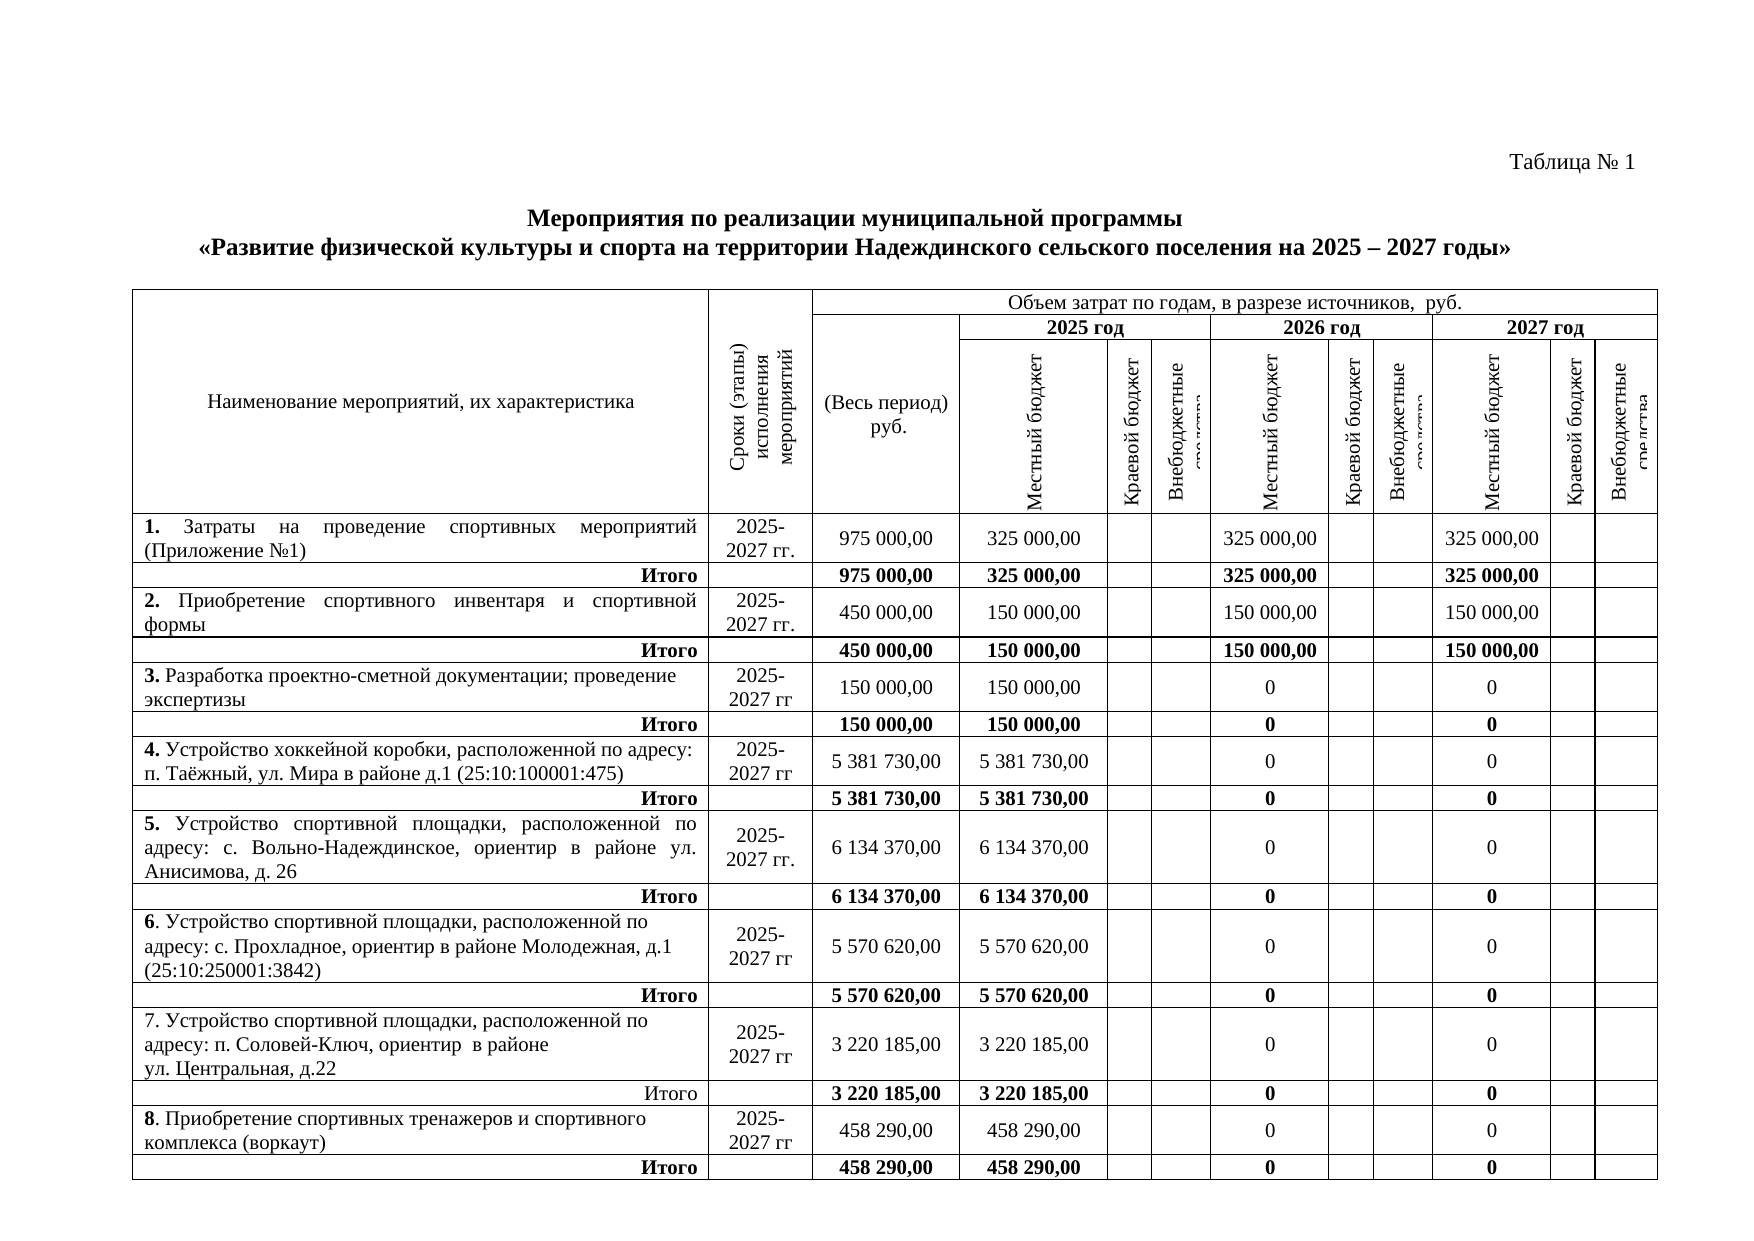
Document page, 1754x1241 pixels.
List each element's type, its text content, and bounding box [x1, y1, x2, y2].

table_cell [1374, 588, 1432, 636]
table_cell [1596, 563, 1657, 587]
table_cell 2025-2027 гг. [709, 588, 812, 636]
table_cell [1374, 884, 1432, 908]
table_cell 2025-2027 гг. [709, 811, 812, 883]
table_cell [1329, 737, 1373, 785]
table_cell [1329, 1008, 1373, 1080]
table_cell 325 000,00 [960, 514, 1107, 562]
table_cell [1596, 811, 1657, 883]
table_cell [1374, 638, 1432, 662]
table_cell 5 570 620,00 [960, 983, 1107, 1007]
table_cell [1374, 1106, 1432, 1154]
table_cell 5 381 730,00 [960, 737, 1107, 785]
table_cell 150 000,00 [1211, 638, 1328, 662]
table_cell [1108, 737, 1151, 785]
table_cell [1108, 663, 1151, 711]
table_cell 0 [1433, 910, 1550, 982]
table_cell [1596, 514, 1657, 562]
table_cell [1374, 663, 1432, 711]
table_cell [709, 712, 812, 736]
table_cell Внебюджетные средства [1152, 340, 1210, 513]
table_cell [1374, 514, 1432, 562]
table_cell 0 [1433, 884, 1550, 908]
table_cell 6 134 370,00 [813, 884, 959, 908]
table_cell [1108, 884, 1151, 908]
table_cell [1329, 712, 1373, 736]
table_cell 3 220 185,00 [813, 1008, 959, 1080]
table_cell [1596, 983, 1657, 1007]
table_cell [1152, 638, 1210, 662]
table_cell [1329, 884, 1373, 908]
table_cell [1596, 1106, 1657, 1154]
table_cell 5 381 730,00 [813, 786, 959, 810]
table_cell [1329, 910, 1373, 982]
table_cell [1152, 514, 1210, 562]
table_cell [1329, 1155, 1373, 1179]
table_cell 325 000,00 [1433, 514, 1550, 562]
table_cell [1152, 1081, 1210, 1105]
table_cell [1329, 588, 1373, 636]
table_cell 6 134 370,00 [813, 811, 959, 883]
table_cell 0 [1211, 983, 1328, 1007]
table_cell [1152, 712, 1210, 736]
table_cell Итого [133, 563, 708, 587]
table_cell [1374, 983, 1432, 1007]
table_cell [1108, 1106, 1151, 1154]
table_cell 5 381 730,00 [960, 786, 1107, 810]
table_cell [1551, 1106, 1594, 1154]
table_cell 325 000,00 [1433, 563, 1550, 587]
table_cell 0 [1433, 1008, 1550, 1080]
table_cell Местный бюджет [1211, 340, 1328, 513]
table_cell 0 [1211, 1081, 1328, 1105]
table_cell [1152, 1155, 1210, 1179]
table_cell [1329, 811, 1373, 883]
table_cell 5 570 620,00 [960, 910, 1107, 982]
table_cell 0 [1211, 811, 1328, 883]
table_cell 150 000,00 [960, 638, 1107, 662]
table_cell [1551, 1155, 1594, 1179]
table_cell [1152, 983, 1210, 1007]
table_cell 0 [1211, 712, 1328, 736]
table_cell [709, 563, 812, 587]
table_cell Местный бюджет [1433, 340, 1550, 513]
table_cell 6. Устройство спортивной площадки, расположенной по адресу: с. Прохладное, ориентир в районе Молодежная, д.1 (25:10:250001:3842) [133, 910, 708, 982]
table_cell [1152, 811, 1210, 883]
table_header Объем затрат по годам, в разрезе источников, руб. [813, 290, 1657, 314]
table_cell 458 290,00 [960, 1155, 1107, 1179]
table_cell [1329, 514, 1373, 562]
table_cell [1551, 638, 1594, 662]
table_cell [1596, 737, 1657, 785]
text Мероприятия по реализации муниципальной программы [74, 203, 1636, 232]
table_cell 7. Устройство спортивной площадки, расположенной по адресу: п. Соловей-Ключ, ориентир в районе ул. Центральная, д.22 [133, 1008, 708, 1080]
table_cell 5. Устройство спортивной площадки, расположенной по адресу: с. Вольно-Надеждинское, ориентир в районе ул. Анисимова, д. 26 [133, 811, 708, 883]
table_header Сроки (этапы) исполнения мероприятий [709, 290, 812, 513]
table_cell 150 000,00 [1433, 588, 1550, 636]
table_cell [709, 786, 812, 810]
table_cell [1329, 663, 1373, 711]
table_cell 8. Приобретение спортивных тренажеров и спортивного комплекса (воркаут) [133, 1106, 708, 1154]
table_cell 0 [1433, 811, 1550, 883]
table_cell 2025-2027 гг [709, 910, 812, 982]
table_cell [1596, 712, 1657, 736]
table_cell [1551, 1008, 1594, 1080]
table_cell 325 000,00 [1211, 563, 1328, 587]
table_cell [1551, 1081, 1594, 1105]
table_cell 6 134 370,00 [960, 811, 1107, 883]
table_cell [1329, 1081, 1373, 1105]
table_cell 150 000,00 [1211, 588, 1328, 636]
table_cell 3 220 185,00 [960, 1008, 1107, 1080]
table_cell [1329, 638, 1373, 662]
table_cell 150 000,00 [1433, 638, 1550, 662]
table_cell Местный бюджет [960, 340, 1107, 513]
table_cell 0 [1433, 1155, 1550, 1179]
table_cell 325 000,00 [960, 563, 1107, 587]
table_cell [1596, 910, 1657, 982]
table_cell [1551, 786, 1594, 810]
table_cell [709, 638, 812, 662]
table_cell [1374, 1155, 1432, 1179]
table_cell 3 220 185,00 [813, 1081, 959, 1105]
table_cell 2025-2027 гг. [709, 514, 812, 562]
table_cell 975 000,00 [813, 563, 959, 587]
table_cell Краевой бюджет [1329, 340, 1373, 513]
table_cell Итого [133, 1155, 708, 1179]
table_cell [1374, 811, 1432, 883]
table_cell Итого [133, 712, 708, 736]
table_cell [1596, 588, 1657, 636]
table_cell 2025-2027 гг [709, 737, 812, 785]
table_cell 458 290,00 [960, 1106, 1107, 1154]
table_cell [1108, 638, 1151, 662]
table_cell 0 [1211, 786, 1328, 810]
table_cell [1329, 786, 1373, 810]
table_cell 2025-2027 гг [709, 663, 812, 711]
table_cell 450 000,00 [813, 588, 959, 636]
table_cell 0 [1211, 663, 1328, 711]
table_cell [1596, 786, 1657, 810]
table_cell [1152, 663, 1210, 711]
table_cell [709, 884, 812, 908]
table_cell [1551, 588, 1594, 636]
table_cell [1551, 983, 1594, 1007]
table_cell [709, 1081, 812, 1105]
table_cell [1329, 563, 1373, 587]
table_cell 150 000,00 [960, 663, 1107, 711]
table_cell 450 000,00 [813, 638, 959, 662]
table_cell [1108, 563, 1151, 587]
table_cell 2026 год [1211, 315, 1432, 339]
table_cell 4. Устройство хоккейной коробки, расположенной по адресу: п. Таёжный, ул. Мира в районе д.1 (25:10:100001:475) [133, 737, 708, 785]
table_cell [1108, 514, 1151, 562]
table_cell [1152, 563, 1210, 587]
table_cell [1329, 1106, 1373, 1154]
text «Развитие физической культуры и спорта на территории Надеждинского сельского поселения на 2025 – 2027 годы» [74, 232, 1636, 260]
table_cell 0 [1433, 983, 1550, 1007]
table_cell [1596, 884, 1657, 908]
table_cell Итого [133, 1081, 708, 1105]
table_cell [1374, 1008, 1432, 1080]
table_cell 0 [1211, 884, 1328, 908]
table_cell Краевой бюджет [1551, 340, 1594, 513]
table_cell [1596, 1081, 1657, 1105]
table_cell 150 000,00 [960, 588, 1107, 636]
table_cell [709, 1155, 812, 1179]
table_cell 2027 год [1433, 315, 1657, 339]
table_cell 150 000,00 [960, 712, 1107, 736]
table_cell [1374, 563, 1432, 587]
table_cell [1152, 588, 1210, 636]
table_cell 150 000,00 [813, 712, 959, 736]
table_cell 0 [1211, 737, 1328, 785]
table_cell (Весь период) руб. [813, 315, 959, 513]
table_cell Итого [133, 983, 708, 1007]
table_cell 0 [1211, 910, 1328, 982]
table_cell [1551, 884, 1594, 908]
table_cell 6 134 370,00 [960, 884, 1107, 908]
table_cell 0 [1433, 737, 1550, 785]
table_cell [1596, 1008, 1657, 1080]
table_cell 2025 год [960, 315, 1210, 339]
table_cell 0 [1433, 786, 1550, 810]
table_cell 458 290,00 [813, 1106, 959, 1154]
table_cell 1. Затраты на проведение спортивных мероприятий (Приложение №1) [133, 514, 708, 562]
table_cell 150 000,00 [813, 663, 959, 711]
table_cell [1551, 910, 1594, 982]
table_cell 0 [1211, 1106, 1328, 1154]
table_cell 975 000,00 [813, 514, 959, 562]
table_cell [1152, 737, 1210, 785]
table_cell [1374, 737, 1432, 785]
table_cell [1108, 588, 1151, 636]
text Таблица № 1 [149, 148, 1636, 174]
table_cell [1152, 884, 1210, 908]
table_cell [1108, 786, 1151, 810]
table_cell [1108, 811, 1151, 883]
table_cell [1108, 712, 1151, 736]
table_cell 0 [1211, 1155, 1328, 1179]
table_cell Итого [133, 884, 708, 908]
table_cell [1152, 1008, 1210, 1080]
table_cell [1596, 1155, 1657, 1179]
table_cell 0 [1433, 663, 1550, 711]
table_cell [1108, 910, 1151, 982]
table_cell Краевой бюджет [1108, 340, 1151, 513]
table_cell [1152, 1106, 1210, 1154]
table_cell [1108, 1081, 1151, 1105]
table_cell [1374, 910, 1432, 982]
table_cell [1374, 786, 1432, 810]
table_cell [1551, 663, 1594, 711]
table_cell [1374, 1081, 1432, 1105]
table_cell 2. Приобретение спортивного инвентаря и спортивной формы [133, 588, 708, 636]
table_cell 3 220 185,00 [960, 1081, 1107, 1105]
table_cell [1551, 563, 1594, 587]
table_header Наименование мероприятий, их характеристика [133, 290, 708, 513]
table_cell [1152, 910, 1210, 982]
table_cell [1152, 786, 1210, 810]
table_cell 5 381 730,00 [813, 737, 959, 785]
table_cell 0 [1211, 1008, 1328, 1080]
table_cell [709, 983, 812, 1007]
table_cell 458 290,00 [813, 1155, 959, 1179]
table_cell Внебюджетные средства [1374, 340, 1432, 513]
table_cell [1108, 1155, 1151, 1179]
table_cell 5 570 620,00 [813, 910, 959, 982]
table_cell 2025-2027 гг [709, 1008, 812, 1080]
table_cell 5 570 620,00 [813, 983, 959, 1007]
table_cell Итого [133, 786, 708, 810]
table_cell 0 [1433, 1081, 1550, 1105]
table_cell 325 000,00 [1211, 514, 1328, 562]
table_cell Итого [133, 638, 708, 662]
table_cell [1551, 737, 1594, 785]
table_cell 2025-2027 гг [709, 1106, 812, 1154]
table_cell [1551, 514, 1594, 562]
table_cell 0 [1433, 712, 1550, 736]
table_cell [1551, 712, 1594, 736]
table_cell [1374, 712, 1432, 736]
table_cell [1551, 811, 1594, 883]
table_cell [1108, 983, 1151, 1007]
table_cell Внебюджетные средства [1596, 340, 1657, 513]
table_cell [1596, 663, 1657, 711]
table_cell [1329, 983, 1373, 1007]
table_cell [1108, 1008, 1151, 1080]
table_cell 0 [1433, 1106, 1550, 1154]
table_cell 3. Разработка проектно-сметной документации; проведение экспертизы [133, 663, 708, 711]
table_cell [1596, 638, 1657, 662]
